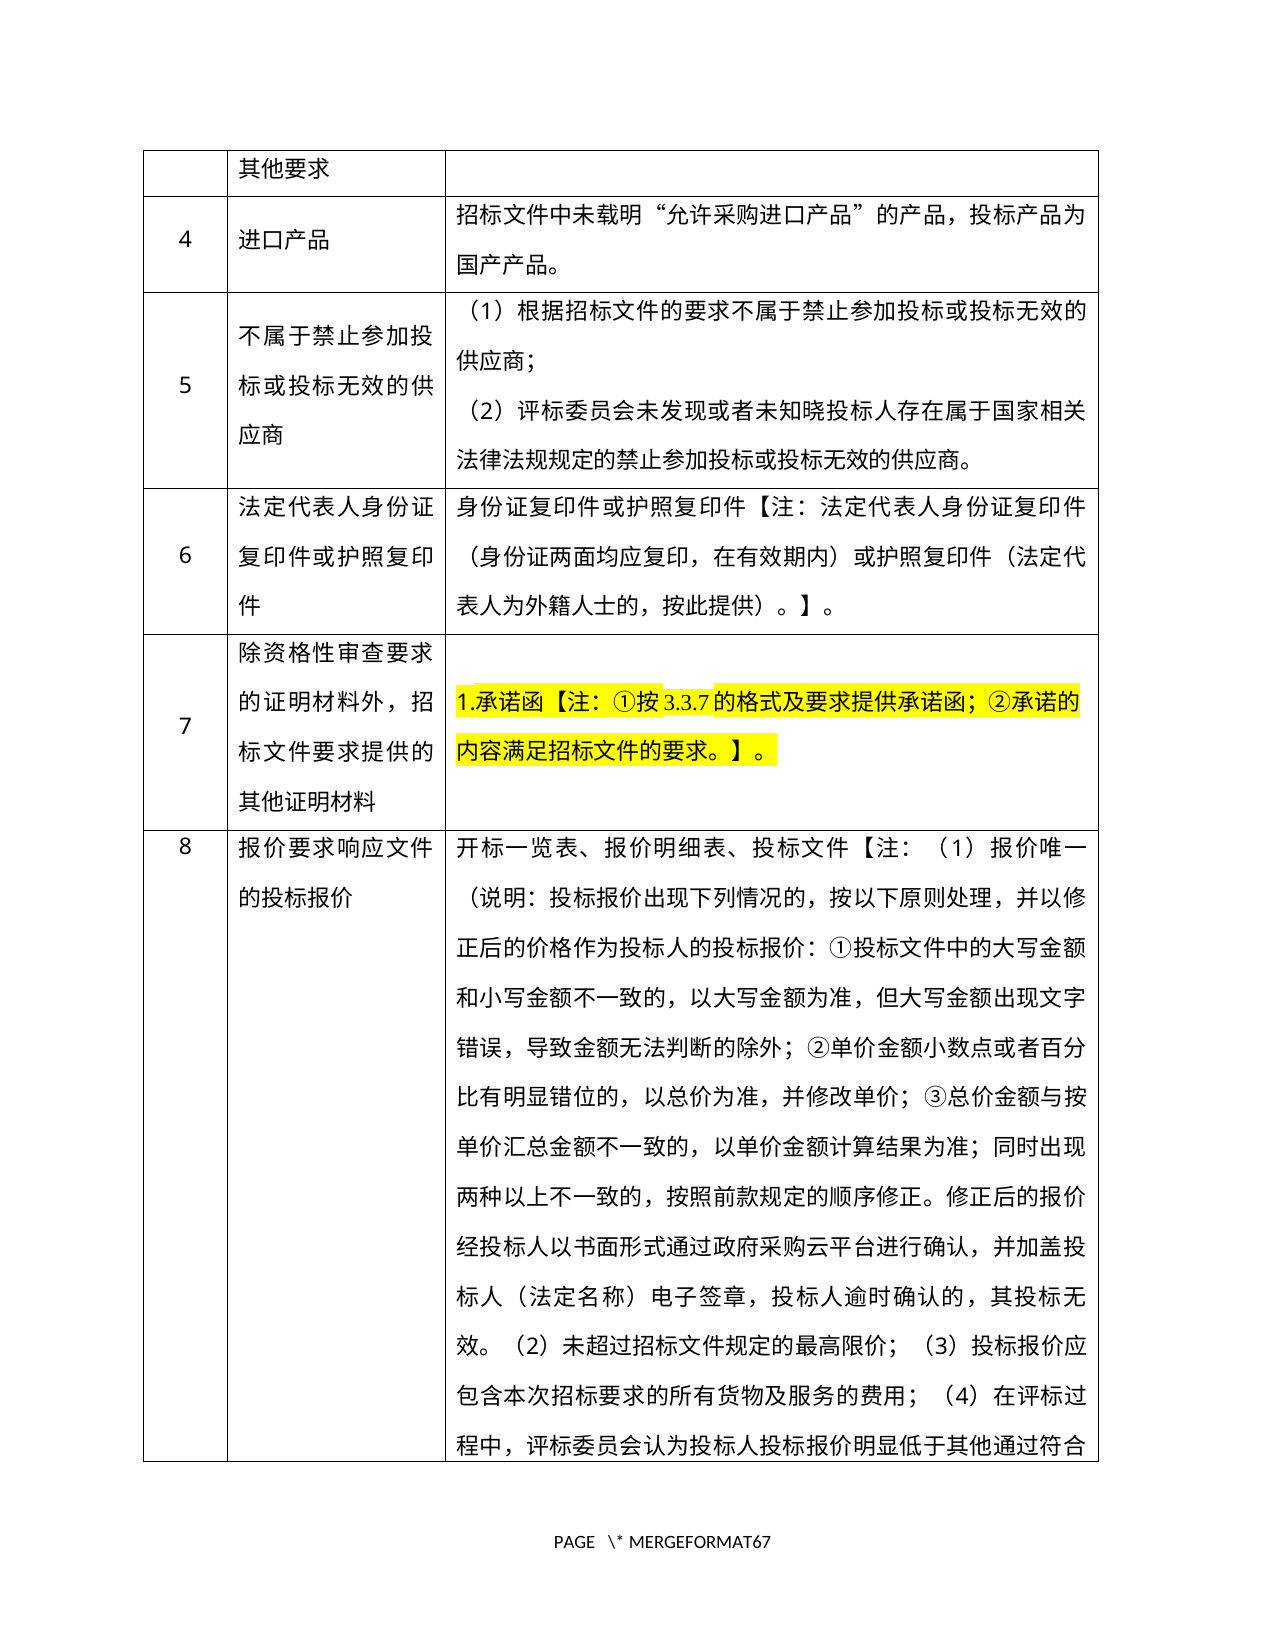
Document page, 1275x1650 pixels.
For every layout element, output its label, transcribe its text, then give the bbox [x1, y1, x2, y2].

table_cell 除资格性审查要求的证明材料外，招标文件要求提供的其他证明材料 [228, 635, 445, 829]
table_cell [228, 151, 445, 196]
table_cell 身份证复印件或护照复印件【注：法定代表人身份证复印件（身份证两面均应复印，在有效期内）或护照复印件（法定代表人为外籍人士的，按此提供）。】。 [446, 489, 1098, 634]
table_cell 4 [144, 197, 227, 292]
table_cell 报价要求响应文件的投标报价 [228, 831, 445, 1461]
table_cell 1.承诺函【注：①按3.3.7的格式及要求提供承诺函；②承诺的内容满足招标文件的要求。】。 [446, 635, 1098, 829]
table_cell （1）根据招标文件的要求不属于禁止参加投标或投标无效的供应商； （2）评标委员会未发现或者未知晓投标人存在属于国家相关法律法规规定的禁止参加投标或投标无效的供应商。 [446, 293, 1098, 488]
table_cell 招标文件中未载明“允许采购进口产品”的产品，投标产品为国产产品。 [446, 197, 1098, 292]
table_cell 3 [144, 151, 227, 196]
table_cell 不属于禁止参加投标或投标无效的供应商 [228, 293, 445, 488]
table_cell 8 [144, 831, 227, 1461]
table_cell 7 [144, 635, 227, 829]
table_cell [446, 831, 1098, 1461]
table_cell 6 [144, 489, 227, 634]
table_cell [446, 151, 1098, 196]
table_cell 5 [144, 293, 227, 488]
table_cell 法定代表人身份证复印件或护照复印件 [228, 489, 445, 634]
table_cell 进口产品 [228, 197, 445, 292]
